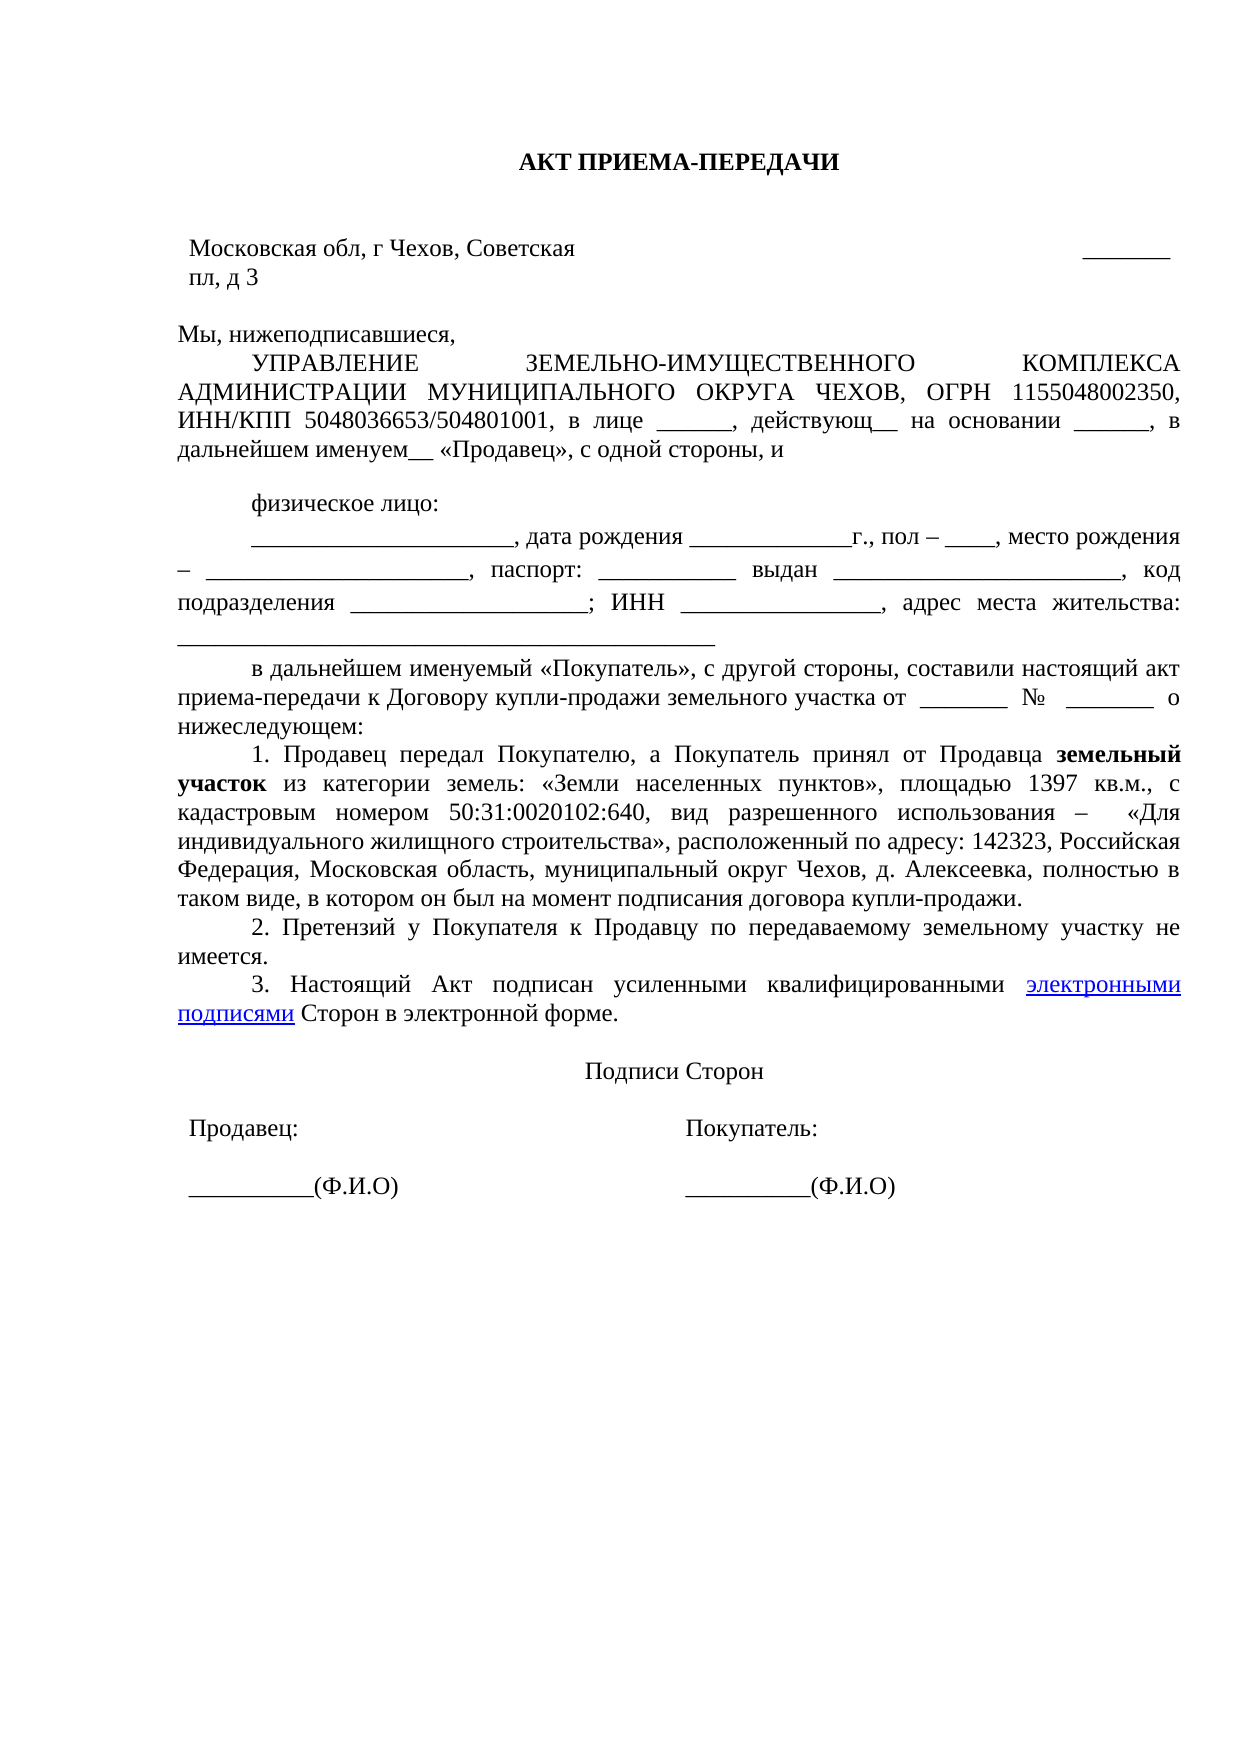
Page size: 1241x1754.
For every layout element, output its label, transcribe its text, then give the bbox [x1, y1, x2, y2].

text _____________________, дата рождения _____________г., пол – ____, место рождения – _____________________, паспорт: ___________ выдан _______________________, код подразделения ___________________; ИНН ________________, адрес места жительства: ___________________________________________ [177, 521, 1181, 649]
text Мы, нижеподписавшиеся, [177, 319, 1181, 348]
text 2. Претензий у Покупателя к Продавцу по передаваемому земельному участку не имеется. [177, 912, 1181, 969]
text УПРАВЛЕНИЕ ЗЕМЕЛЬНО-ИМУЩЕСТВЕННОГО КОМПЛЕКСА АДМИНИСТРАЦИИ МУНИЦИПАЛЬНОГО ОКРУГА ЧЕХОВ, ОГРН 1155048002350, ИНН/КПП 5048036653/504801001, в лице ______, действующ__ на основании ______, в дальнейшем именуем__ «Продавец», с одной стороны, и [177, 348, 1181, 463]
text в дальнейшем именуемый «Покупатель», с другой стороны, составили настоящий акт приема-передачи к Договору купли-продажи земельного участка от _______ № _______ о нижеследующем: [177, 653, 1181, 739]
table_cell Покупатель: [674, 1113, 1171, 1171]
table_header Московская обл, г Чехов, Советская пл, д 3 [177, 233, 605, 291]
text 3. Настоящий Акт подписан усиленными квалифицированными электронными подписями Сторон в электронной форме. [177, 969, 1181, 1027]
table_cell __________(Ф.И.О) [674, 1171, 1171, 1199]
text АКТ ПРИЕМА-ПЕРЕДАЧИ [177, 147, 1181, 176]
table_cell __________(Ф.И.О) [177, 1171, 674, 1199]
table_header Подписи Сторон [177, 1056, 1171, 1113]
table_header _______ [605, 233, 1181, 291]
text 1. Продавец передал Покупателю, а Покупатель принял от Продавца земельный участок из категории земель: «Земли населенных пунктов», площадью 1397 кв.м., с кадастровым номером 50:31:0020102:640, вид разрешенного использования – «Для индивидуального жилищного строительства», расположенный по адресу: 142323, Российская Федерация, Московская область, муниципальный округ Чехов, д. Алексеевка, полностью в таком виде, в котором он был на момент подписания договора купли-продажи. [177, 739, 1181, 912]
text физическое лицо: [177, 488, 1181, 517]
table_cell Продавец: [177, 1113, 674, 1171]
